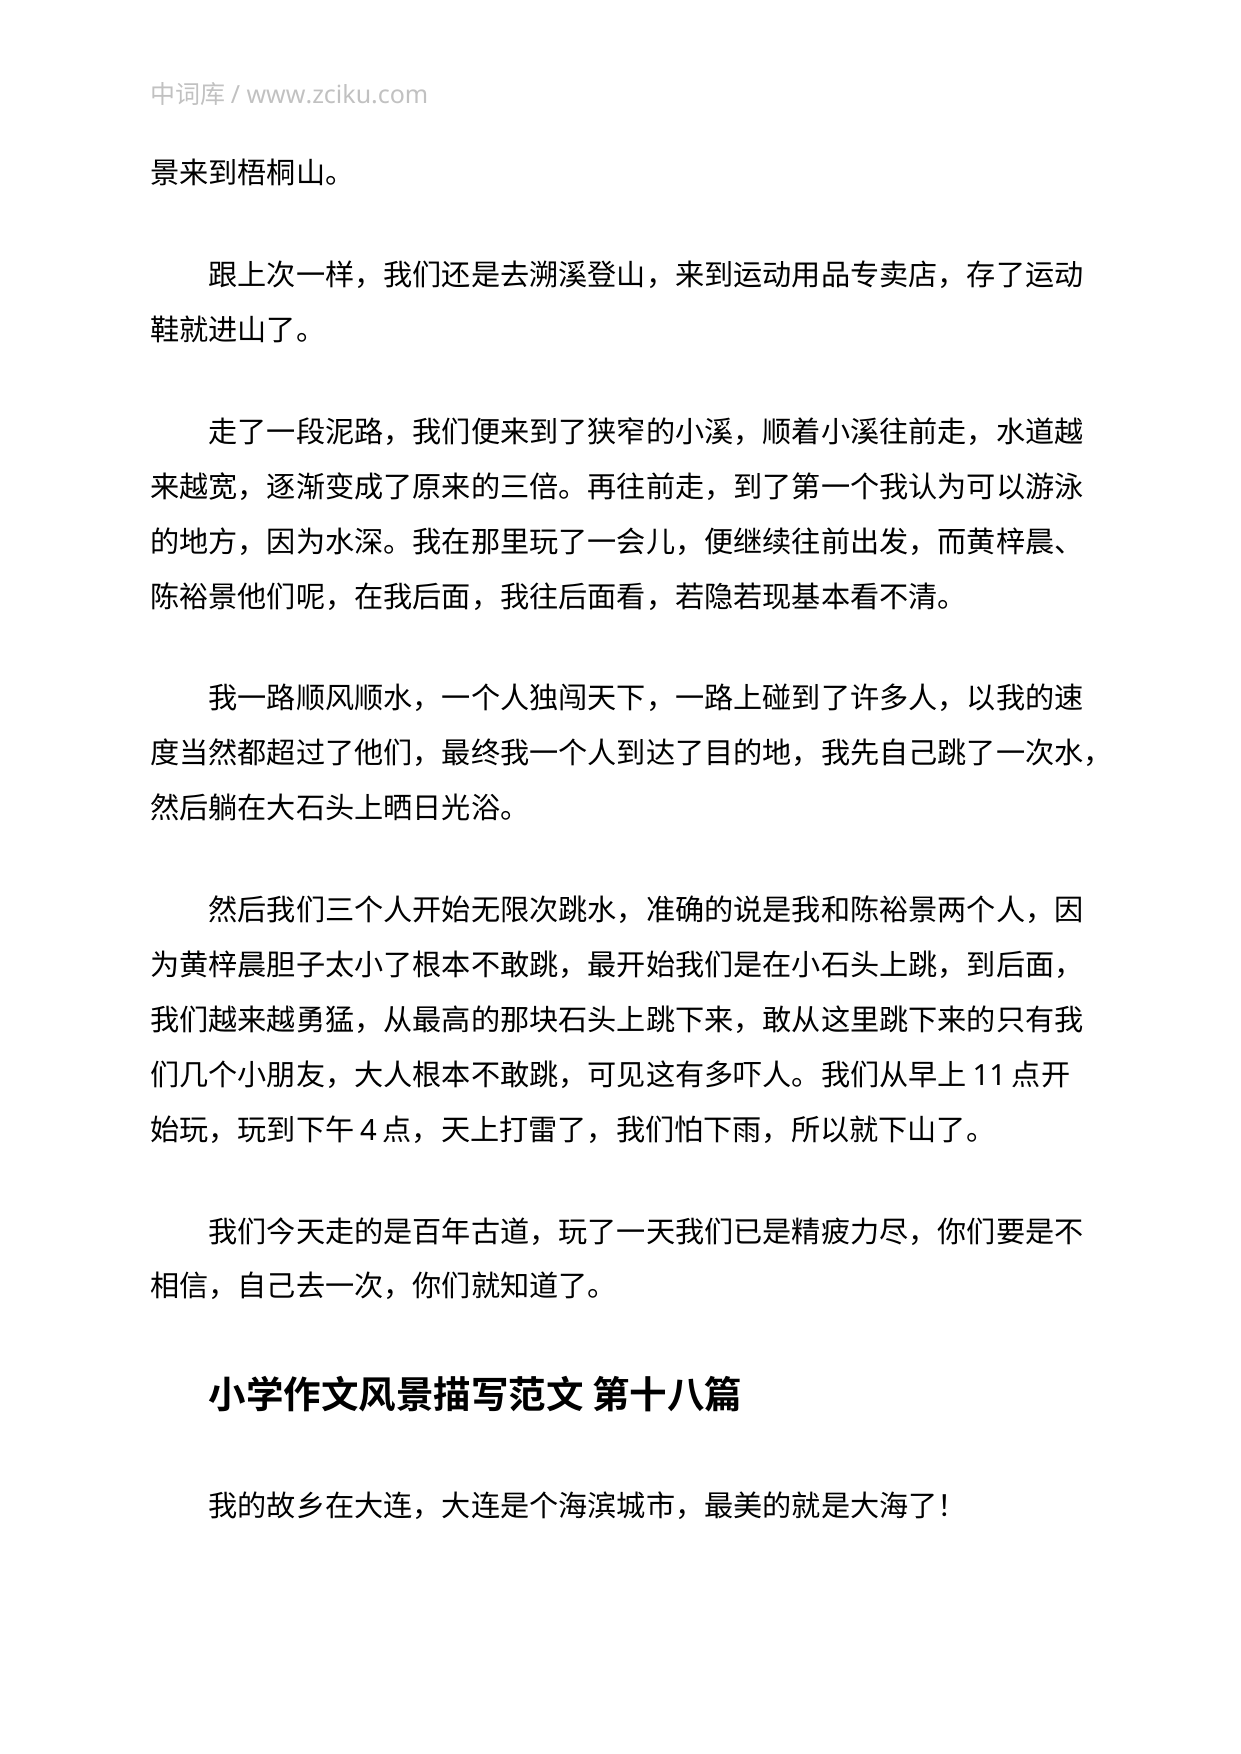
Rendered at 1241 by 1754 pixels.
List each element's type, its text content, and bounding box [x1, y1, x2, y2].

text 我一路顺风顺水，一个人独闯天下，一路上碰到了许多人，以我的速度当然都超过了他们，最终我一个人到达了目的地，我先自己跳了一次水，然后躺在大石头上晒日光浴。 [150, 675, 1090, 827]
text 然后我们三个人开始无限次跳水，准确的说是我和陈裕景两个人，因为黄梓晨胆子太小了根本不敢跳，最开始我们是在小石头上跳，到后面，我们越来越勇猛，从最高的那块石头上跳下来，敢从这里跳下来的只有我们几个小朋友，大人根本不敢跳，可见这有多吓人。我们从早上11点开始玩，玩到下午4点，天上打雷了，我们怕下雨，所以就下山了。 [150, 886, 1090, 1148]
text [150, 150, 1090, 192]
text 跟上次一样，我们还是去溯溪登山，来到运动用品专卖店，存了运动鞋就进山了。 [150, 252, 1090, 349]
text 走了一段泥路，我们便来到了狭窄的小溪，顺着小溪往前走，水道越来越宽，逐渐变成了原来的三倍。再往前走，到了第一个我认为可以游泳的地方，因为水深。我在那里玩了一会儿，便继续往前出发，而黄梓晨、陈裕景他们呢，在我后面，我往后面看，若隐若现基本看不清。 [150, 408, 1090, 615]
text 小学作文风景描写范文 第十八篇 [150, 1365, 1090, 1419]
text 我们今天走的是百年古道，玩了一天我们已是精疲力尽，你们要是不相信，自己去一次，你们就知道了。 [150, 1208, 1090, 1305]
text 我的故乡在大连，大连是个海滨城市，最美的就是大海了！ [150, 1482, 1090, 1524]
